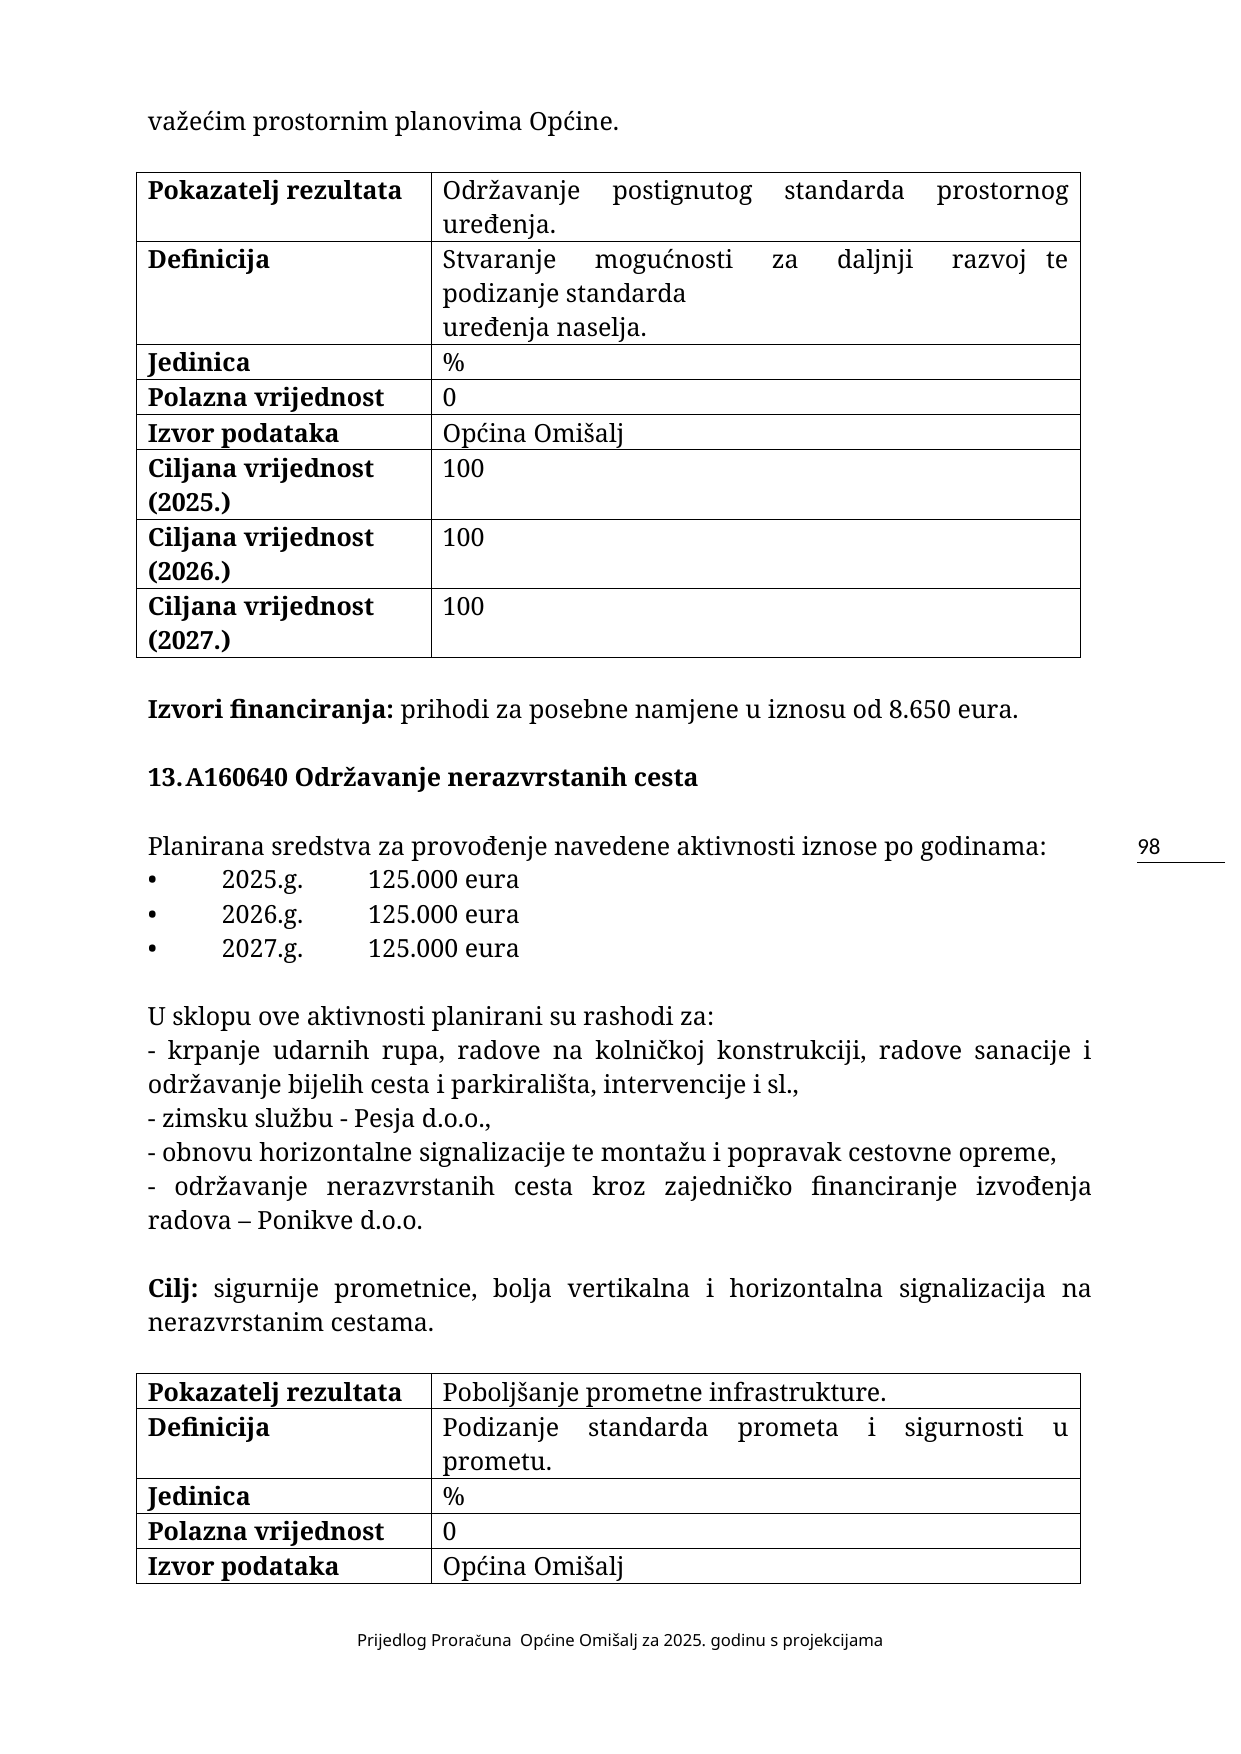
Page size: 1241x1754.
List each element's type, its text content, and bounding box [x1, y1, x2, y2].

text • 2026.g. 125.000 eura [148, 896, 1093, 930]
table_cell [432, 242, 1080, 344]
text Cilj: sigurnije prometnice, bolja vertikalna i horizontalna signalizacija na nerazvrstanim cestama. [148, 1271, 1093, 1339]
text - održavanje nerazvrstanih cesta kroz zajedničko financiranje izvođenja radova – Ponikve d.o.o. [148, 1169, 1093, 1237]
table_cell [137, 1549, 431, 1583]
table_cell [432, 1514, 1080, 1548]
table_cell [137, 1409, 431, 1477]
text - krpanje udarnih rupa, radove na kolničkoj konstrukciji, radove sanacije i održavanje bijelih cesta i parkirališta, intervencije i sl., [148, 1032, 1093, 1101]
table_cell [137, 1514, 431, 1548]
text Planirana sredstva za provođenje navedene aktivnosti iznose po godinama: [148, 828, 1093, 862]
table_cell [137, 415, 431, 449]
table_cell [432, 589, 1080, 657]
text važećim prostornim planovima Općine. [148, 103, 1093, 137]
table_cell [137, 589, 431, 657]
text • 2025.g. 125.000 eura [148, 862, 1093, 896]
list A160640 Održavanje nerazvrstanih cesta [148, 760, 1093, 794]
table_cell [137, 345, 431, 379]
text Izvori financiranja: prihodi za posebne namjene u iznosu od 8.650 eura. [148, 692, 1093, 726]
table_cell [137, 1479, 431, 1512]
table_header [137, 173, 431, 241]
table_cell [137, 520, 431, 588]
text - obnovu horizontalne signalizacije te montažu i popravak cestovne opreme, [148, 1135, 1093, 1169]
text - zimsku službu - Pesja d.o.o., [148, 1101, 1093, 1135]
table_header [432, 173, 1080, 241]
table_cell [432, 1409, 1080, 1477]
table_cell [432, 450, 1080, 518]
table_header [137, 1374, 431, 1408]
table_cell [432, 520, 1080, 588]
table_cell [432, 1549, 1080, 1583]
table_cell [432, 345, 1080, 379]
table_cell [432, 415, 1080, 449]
text U sklopu ove aktivnosti planirani su rashodi za: [148, 998, 1093, 1032]
text • 2027.g. 125.000 eura [148, 930, 1093, 964]
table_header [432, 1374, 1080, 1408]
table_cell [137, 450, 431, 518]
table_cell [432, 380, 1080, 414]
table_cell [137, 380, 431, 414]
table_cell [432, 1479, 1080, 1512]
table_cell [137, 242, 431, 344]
